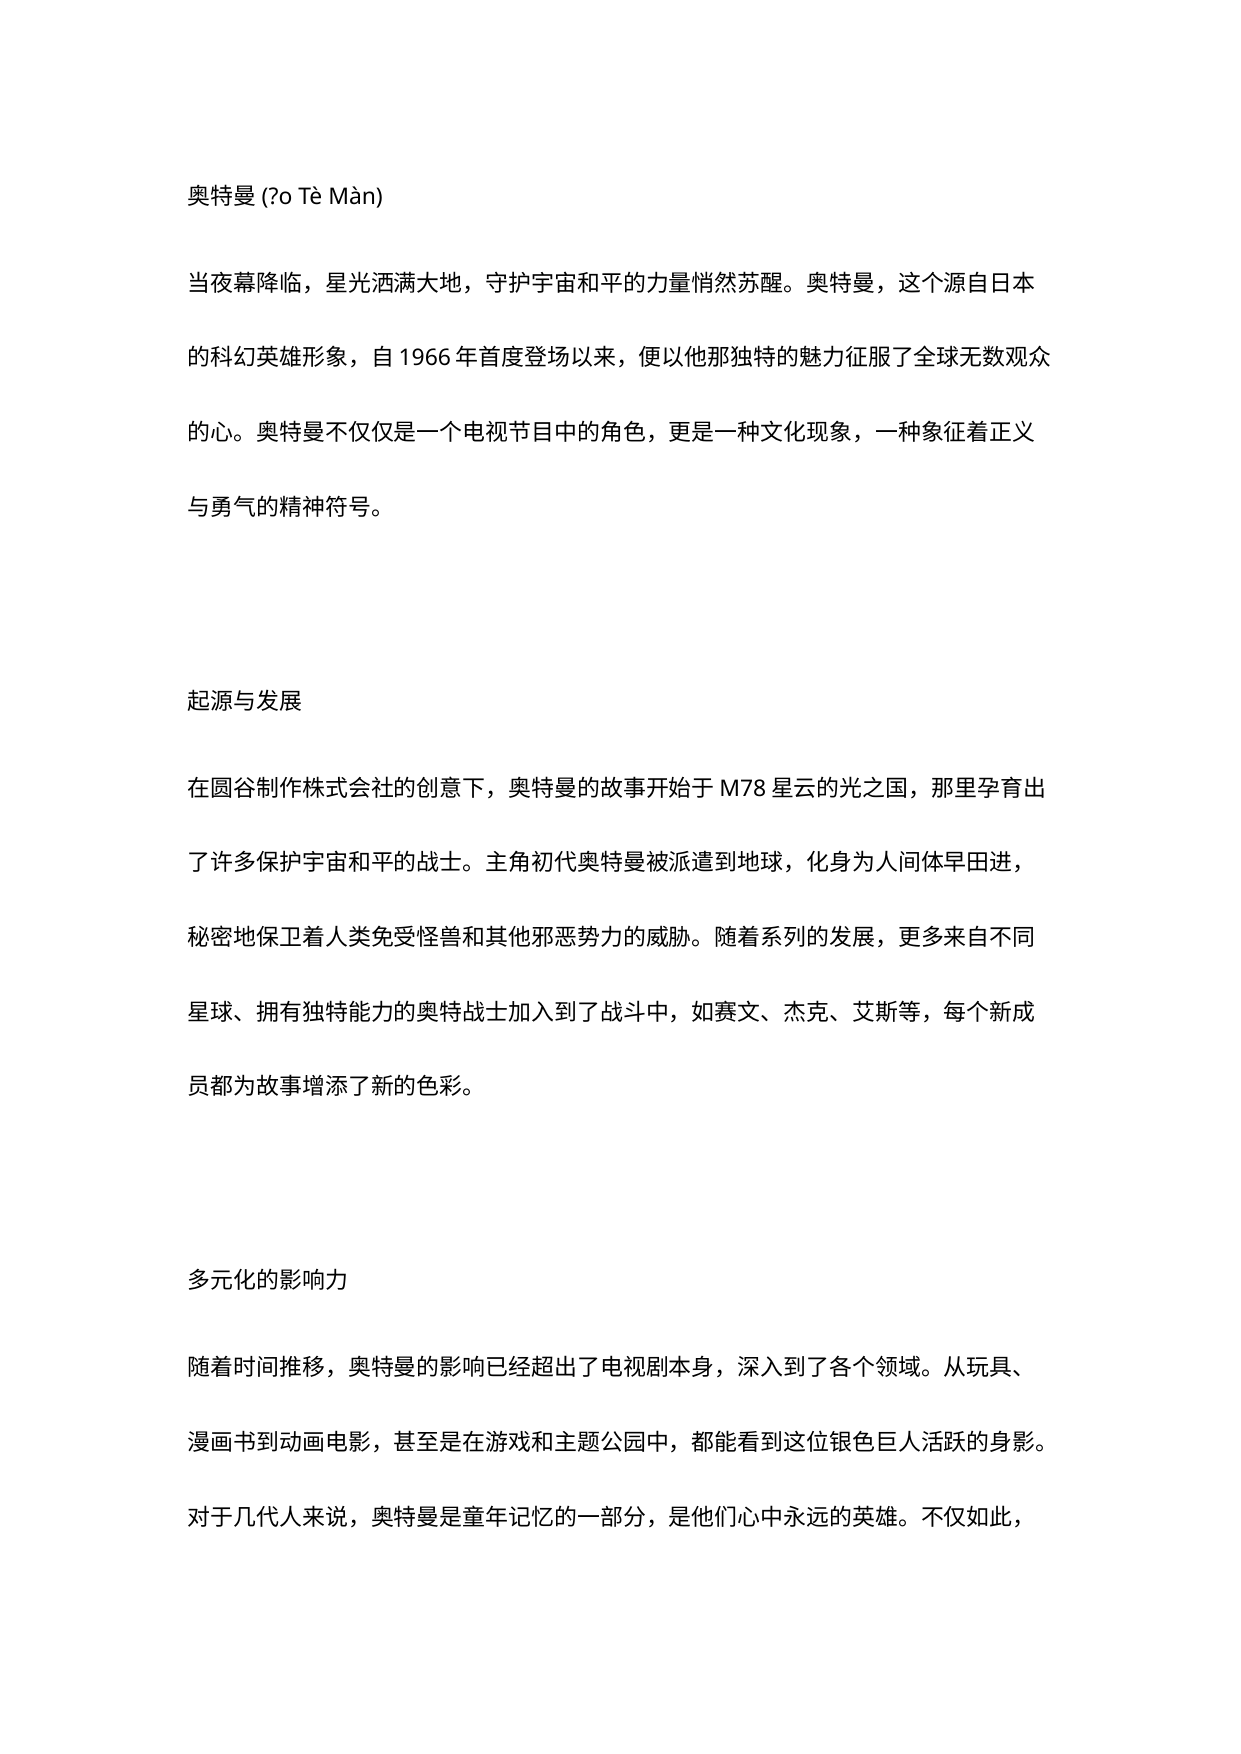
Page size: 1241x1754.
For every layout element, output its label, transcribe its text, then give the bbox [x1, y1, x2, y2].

text 当夜幕降临，星光洒满大地，守护宇宙和平的力量悄然苏醒。奥特曼，这个源自日本的科幻英雄形象，自1966年首度登场以来，便以他那独特的魅力征服了全球无数观众的心。奥特曼不仅仅是一个电视节目中的角色，更是一种文化现象，一种象征着正义与勇气的精神符号。 [187, 249, 1053, 538]
text 奥特曼 (?o Tè Màn) [187, 162, 1053, 227]
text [187, 1333, 1053, 1547]
text 在圆谷制作株式会社的创意下，奥特曼的故事开始于M78星云的光之国，那里孕育出了许多保护宇宙和平的战士。主角初代奥特曼被派遣到地球，化身为人间体早田进，秘密地保卫着人类免受怪兽和其他邪恶势力的威胁。随着系列的发展，更多来自不同星球、拥有独特能力的奥特战士加入到了战斗中，如赛文、杰克、艾斯等，每个新成员都为故事增添了新的色彩。 [187, 753, 1053, 1117]
text 起源与发展 [187, 667, 1053, 732]
text 多元化的影响力 [187, 1247, 1053, 1312]
